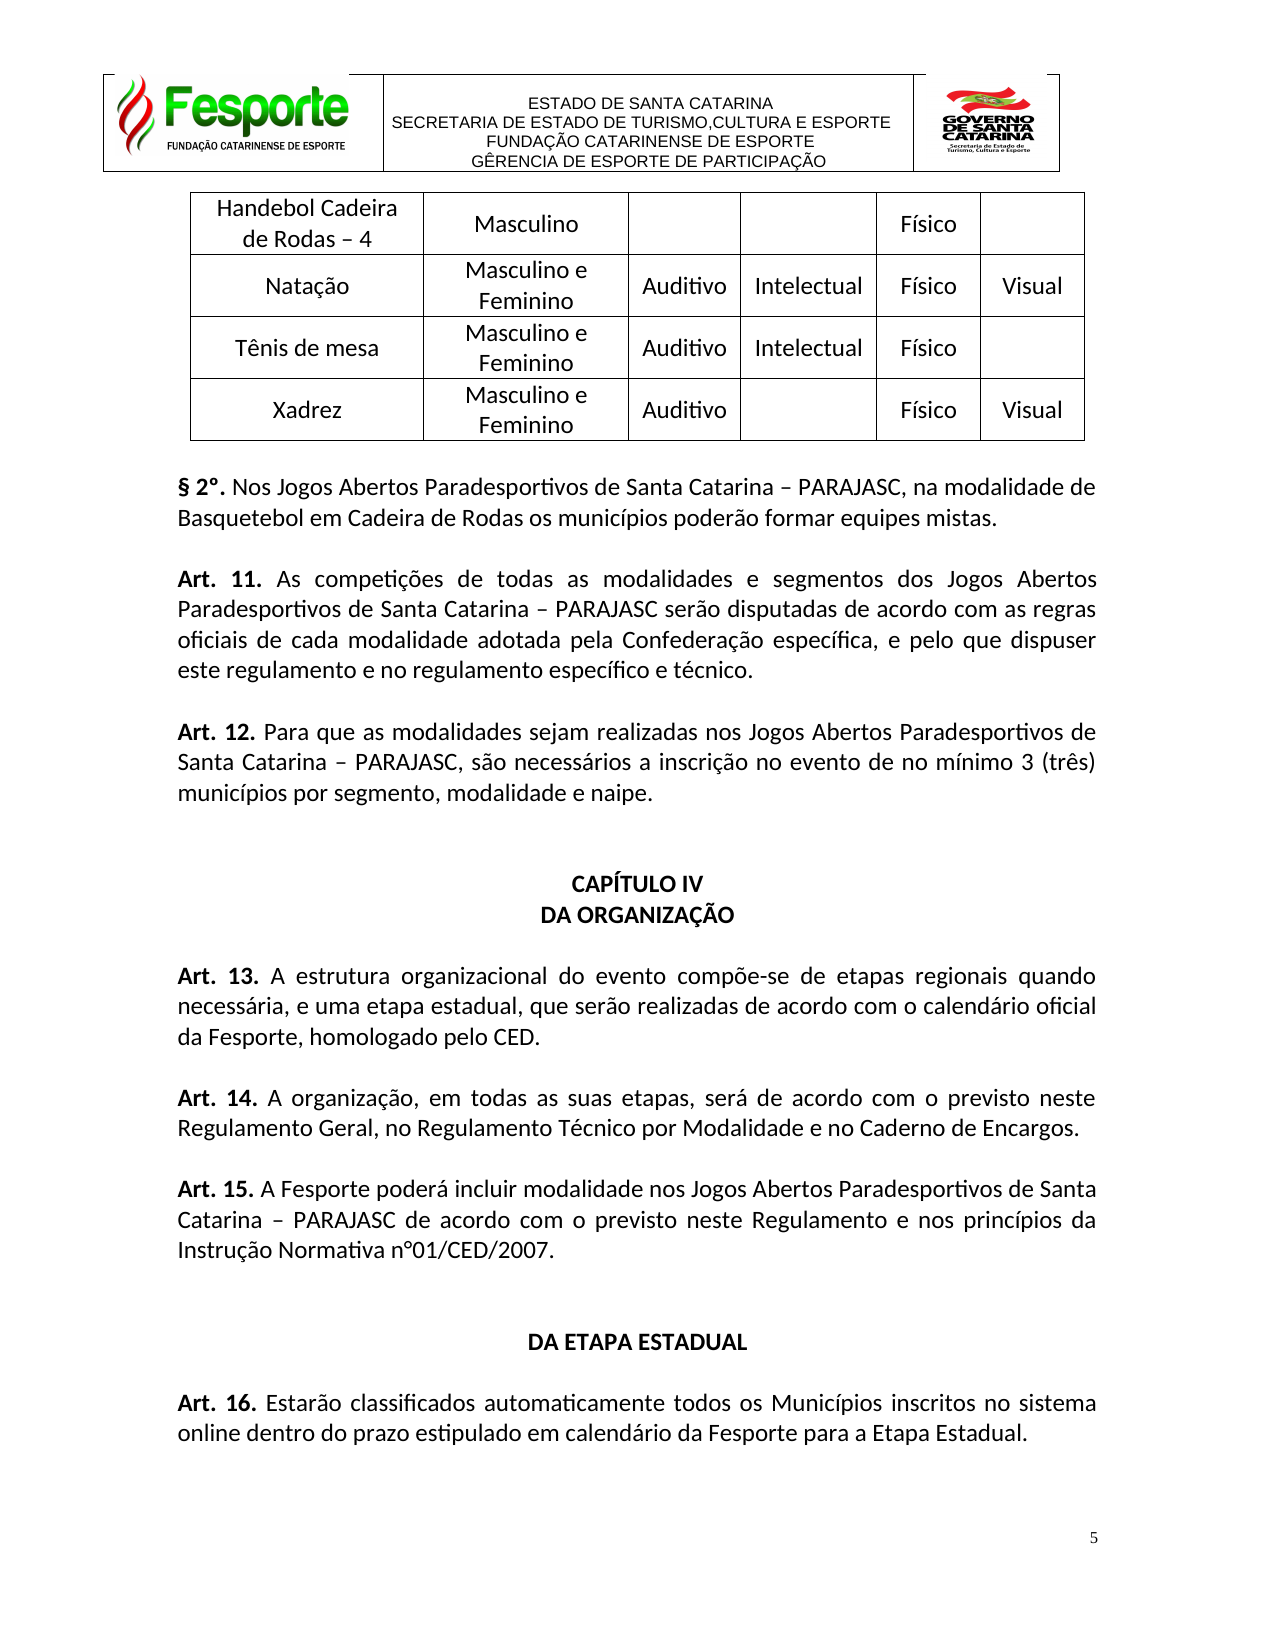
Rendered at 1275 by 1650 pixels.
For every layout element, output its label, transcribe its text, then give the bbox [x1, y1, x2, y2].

table_cell Tênis de mesa [191, 317, 423, 378]
text DA ETAPA ESTADUAL [177, 1326, 1098, 1357]
table_cell Visual [981, 379, 1084, 440]
table_cell [981, 317, 1084, 378]
table_cell Masculino e Feminino [424, 255, 628, 316]
picture [114, 74, 349, 156]
table_cell Visual [981, 255, 1084, 316]
table_cell Masculino e Feminino [424, 317, 628, 378]
table_cell Intelectual [741, 317, 876, 378]
table_cell Físico [877, 379, 980, 440]
table_cell [981, 193, 1084, 254]
table_cell Físico [877, 317, 980, 378]
table_cell Físico [877, 193, 980, 254]
text Art. 11. As competições de todas as modalidades e segmentos dos Jogos Abertos Paradesportivos de Santa Catarina – PARAJASC serão disputadas de acordo com as regras oficiais de cada modalidade adotada pela Confederação específica, e pelo que dispuser este regulamento e no regulamento específico e técnico. [177, 563, 1098, 685]
table_cell Auditivo [629, 255, 740, 316]
text Art. 12. Para que as modalidades sejam realizadas nos Jogos Abertos Paradesportivos de Santa Catarina – PARAJASC, são necessários a inscrição no evento de no mínimo 3 (três) municípios por segmento, modalidade e naipe. [177, 716, 1098, 807]
table_cell Handebol Cadeira de Rodas – 4 [191, 193, 423, 254]
text CAPÍTULO IV [177, 868, 1098, 899]
text § 2º. Nos Jogos Abertos Paradesportivos de Santa Catarina – PARAJASC, na modalidade de Basquetebol em Cadeira de Rodas os municípios poderão formar equipes mistas. [177, 471, 1098, 532]
table_cell [629, 193, 740, 254]
table_cell Natação [191, 255, 423, 316]
text Art. 16. Estarão classificados automaticamente todos os Municípios inscritos no sistema online dentro do prazo estipulado em calendário da Fesporte para a Etapa Estadual. [177, 1387, 1098, 1448]
table_cell Masculino e Feminino [424, 379, 628, 440]
table_cell Masculino [424, 193, 628, 254]
text Art. estrutura organizacional do evento compõe-se de etapas regionais quando necessária, e uma etapa estadual, que serão realizadas de acordo com o calendário oficial da Fesporte, homologado pelo CED. [177, 960, 1098, 1051]
table_cell Auditivo [629, 317, 740, 378]
text Art. organização, em todas as suas etapas, será de acordo com o previsto neste Regulamento Geral, no Regulamento Técnico por Modalidade e no Caderno de Encargos. [177, 1082, 1098, 1143]
table_cell [741, 379, 876, 440]
table_cell Xadrez [191, 379, 423, 440]
table_cell [741, 193, 876, 254]
table_cell Intelectual [741, 255, 876, 316]
table_cell Físico [877, 255, 980, 316]
table_cell Auditivo [629, 379, 740, 440]
text DA ORGANIZAÇÃO [177, 899, 1098, 929]
text Art. 15. A Fesporte poderá incluir modalidade nos Jogos Abertos Paradesportivos de Santa Catarina – PARAJASC de acordo com o previsto neste Regulamento e nos princípios da Instrução Normativa n°01/CED/2007. [177, 1173, 1098, 1265]
picture [926, 74, 1047, 162]
